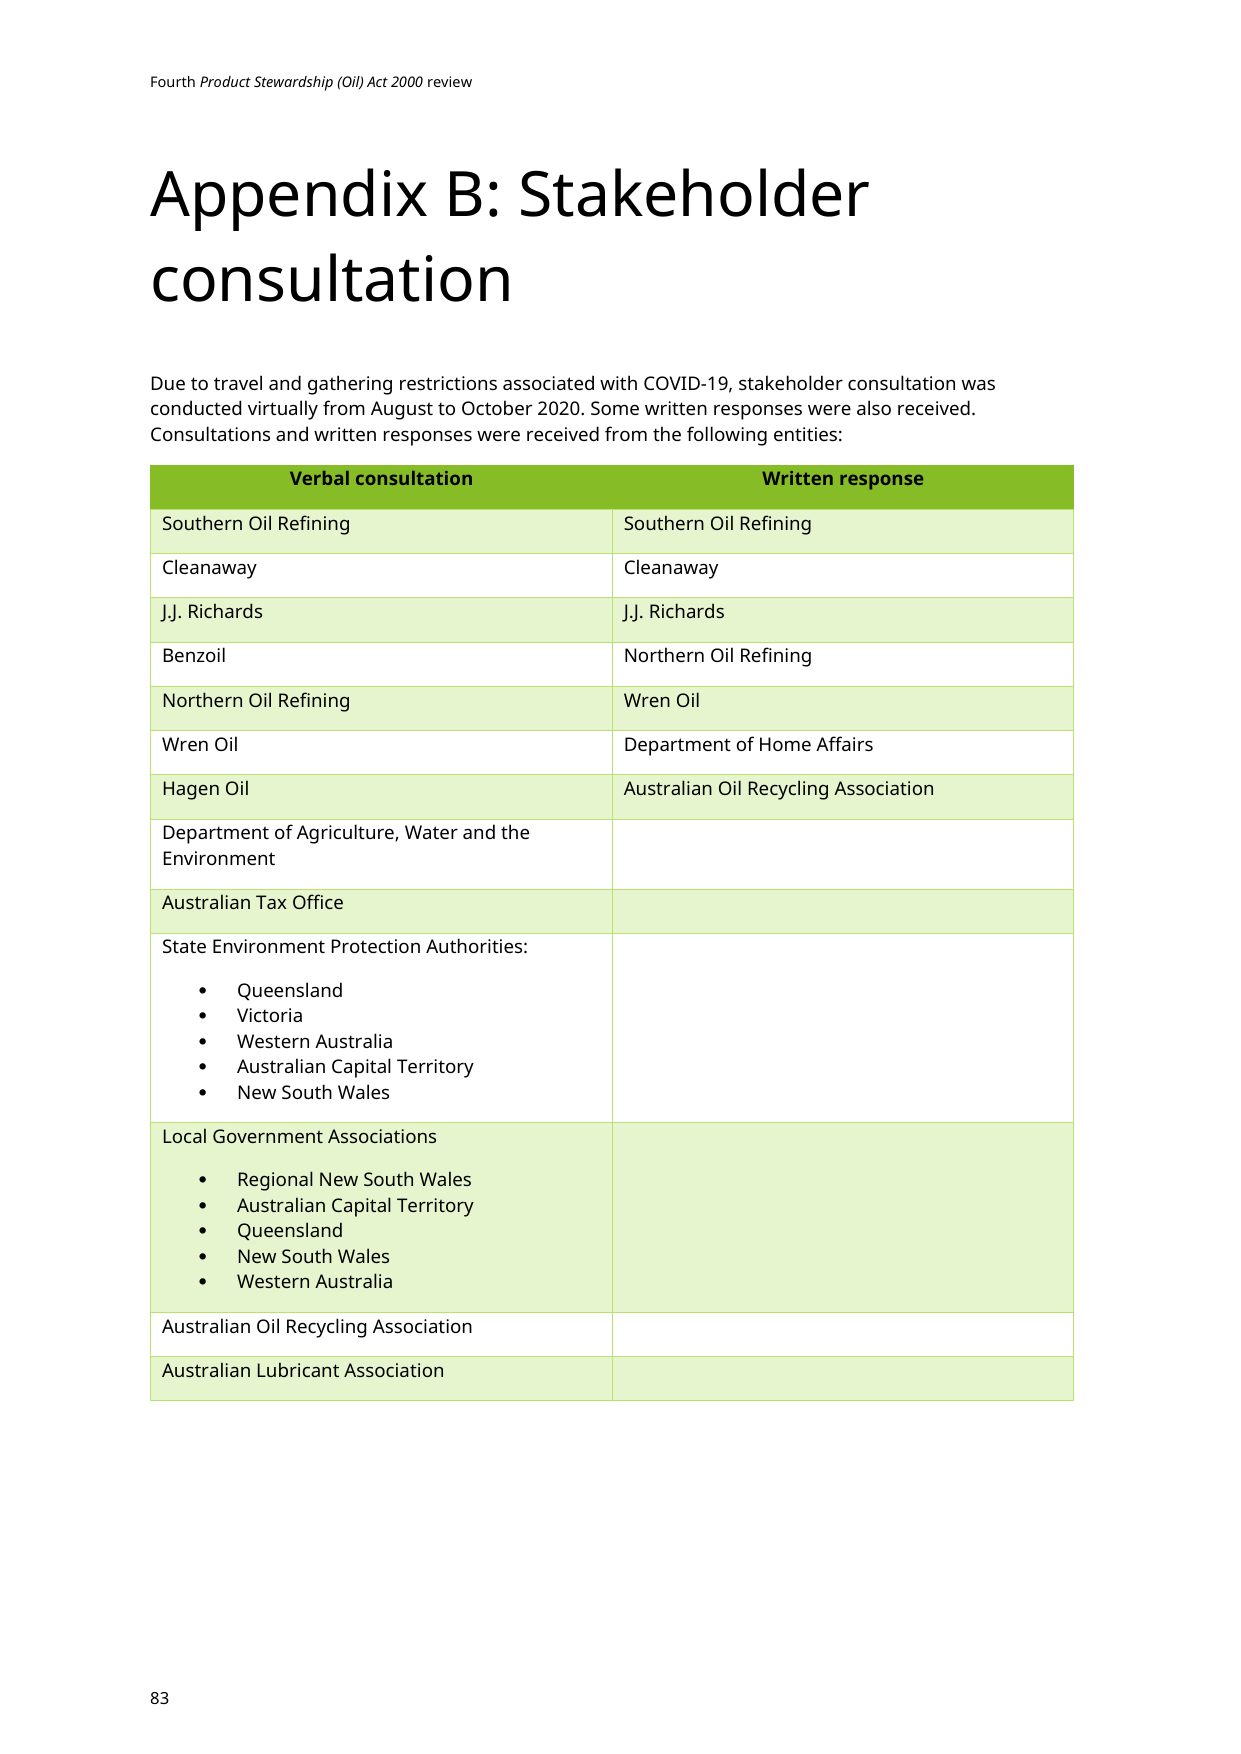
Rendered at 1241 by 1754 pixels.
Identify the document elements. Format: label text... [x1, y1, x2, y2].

table_header Written response [613, 466, 1073, 509]
table_cell Hagen Oil [151, 775, 612, 819]
table_header Verbal consultation [151, 466, 612, 509]
table_cell [613, 934, 1073, 1122]
table_cell Australian Oil Recycling Association [151, 1313, 612, 1356]
table_cell Australian Lubricant Association [151, 1357, 612, 1400]
table_cell Southern Oil Refining [151, 510, 612, 553]
table_cell Department of Home Affairs [613, 731, 1073, 774]
table_cell Local Government Associations Regional New South Wales Australian Capital Territory Queensland New South Wales Western Australia [151, 1123, 612, 1312]
table_cell J.J. Richards [151, 598, 612, 642]
table_cell Northern Oil Refining [613, 643, 1073, 686]
table_cell J.J. Richards [613, 598, 1073, 642]
text Due to travel and gathering restrictions associated with COVID-19, stakeholder consultation was conducted virtually from August to October 2020. Some written responses were also received. Consultations and written responses were received from the following entities: [150, 370, 1090, 447]
table_cell State Environment Protection Authorities: Queensland Victoria Western Australia Australian Capital Territory New South Wales [151, 934, 612, 1122]
table_cell Wren Oil [613, 687, 1073, 730]
table_cell Benzoil [151, 643, 612, 686]
table_cell [613, 1357, 1073, 1400]
table_cell Cleanaway [151, 554, 612, 597]
table_cell [613, 1123, 1073, 1312]
table_cell Australian Oil Recycling Association [613, 775, 1073, 819]
table_cell Cleanaway [613, 554, 1073, 597]
table_cell Southern Oil Refining [613, 510, 1073, 553]
table_cell [613, 890, 1073, 933]
table_cell [613, 820, 1073, 888]
table_cell Northern Oil Refining [151, 687, 612, 730]
table_cell [613, 1313, 1073, 1356]
subtitle Appendix B: Stakeholder consultation [150, 150, 1090, 320]
table_cell Australian Tax Office [151, 890, 612, 933]
table_cell Wren Oil [151, 731, 612, 774]
table_cell Department of Agriculture, Water and the Environment [151, 820, 612, 888]
